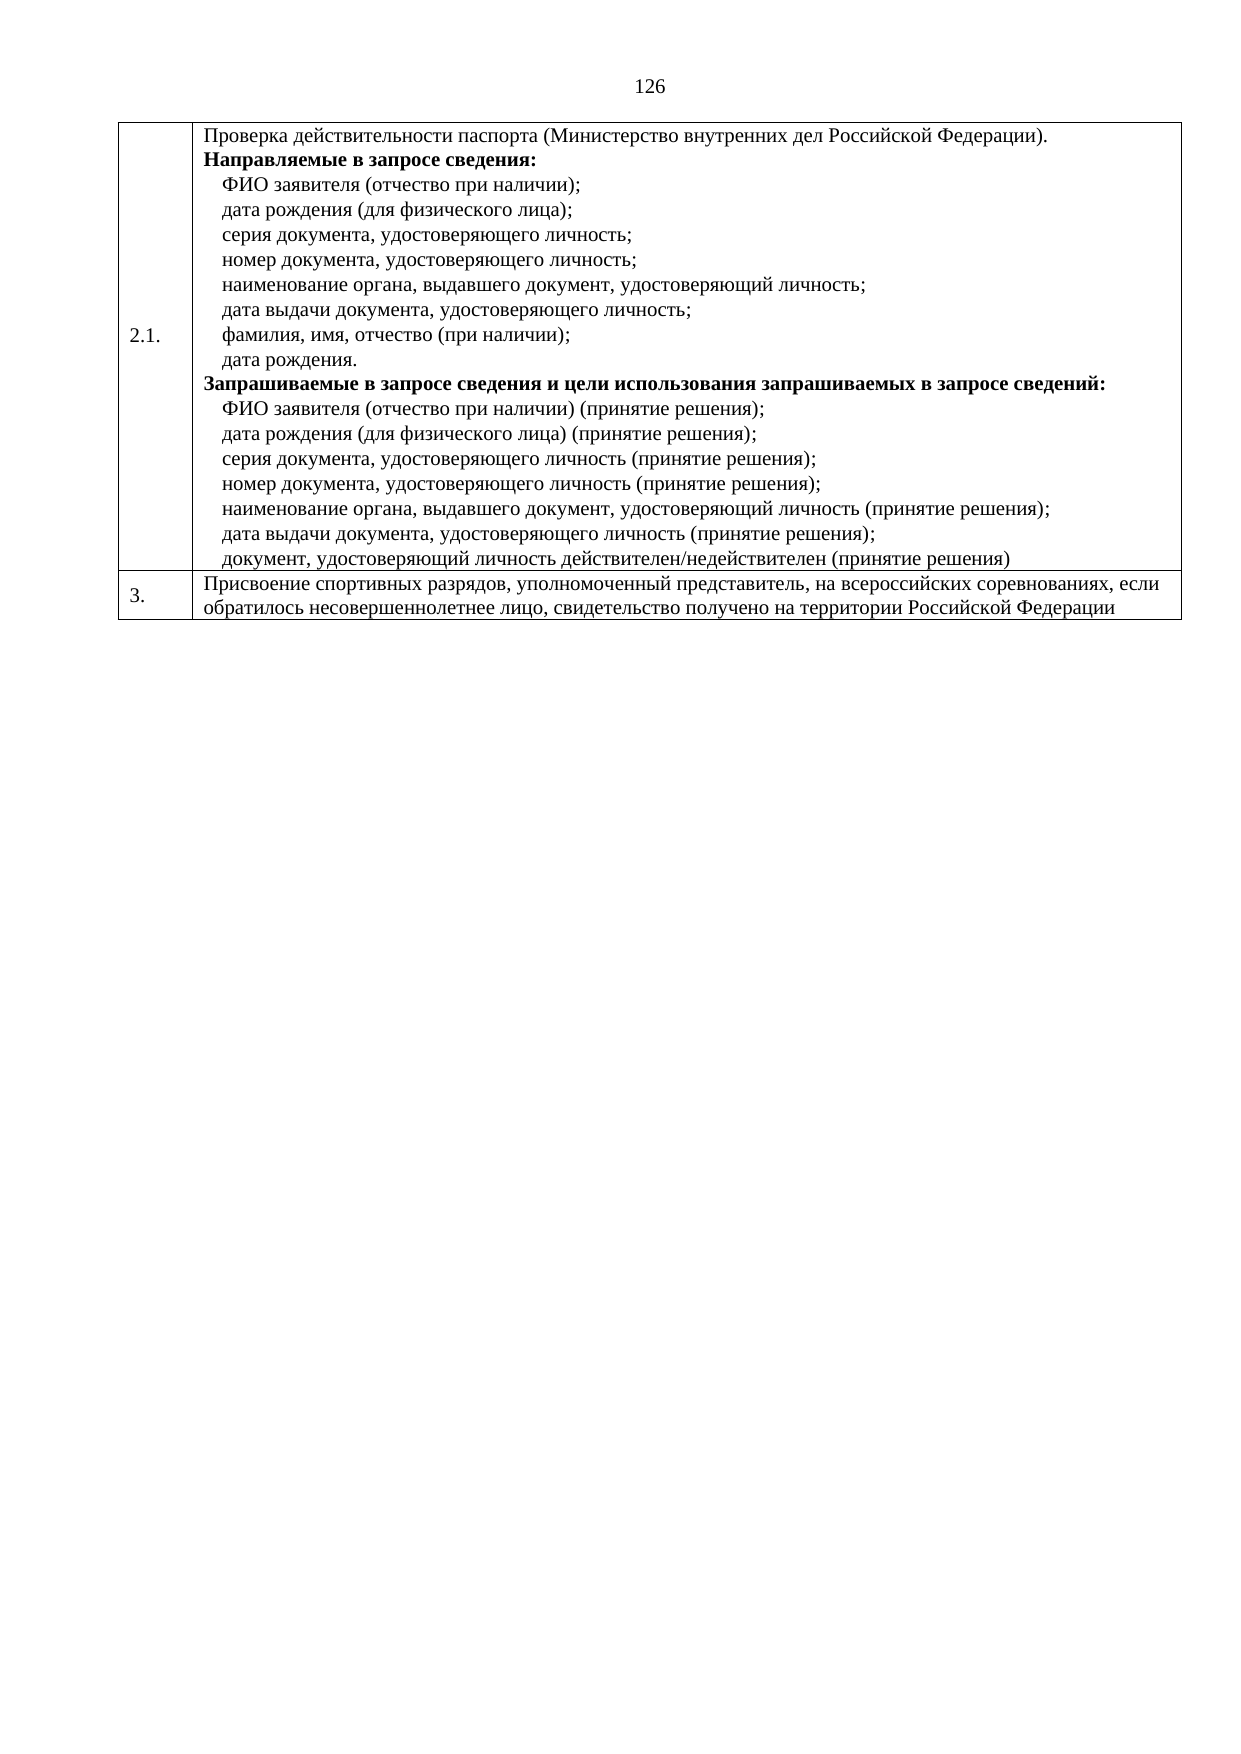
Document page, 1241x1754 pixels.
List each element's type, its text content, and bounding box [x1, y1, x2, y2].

table_cell Проверка действительности паспорта (Министерство внутренних дел Российской Федерации). Направляемые в запросе сведения: ФИО заявителя (отчество при наличии); дата рождения (для физического лица); серия документа, удостоверяющего личность; номер документа, удостоверяющего личность; наименование органа, выдавшего документ, удостоверяющий личность; дата выдачи документа, удостоверяющего личность; фамилия, имя, отчество (при наличии); дата рождения. Запрашиваемые в запросе сведения и цели использования запрашиваемых в запросе сведений: ФИО заявителя (отчество при наличии) (принятие решения); дата рождения (для физического лица) (принятие решения); серия документа, удостоверяющего личность (принятие решения); номер документа, удостоверяющего личность (принятие решения); наименование органа, выдавшего документ, удостоверяющий личность (принятие решения); дата выдачи документа, удостоверяющего личность (принятие решения); документ, удостоверяющий личность действителен/недействителен (принятие решения) [193, 123, 1181, 570]
table_cell Присвоение спортивных разрядов, уполномоченный представитель, на всероссийских соревнованиях, если обратилось несовершеннолетнее лицо, свидетельство получено на территории Российской Федерации [193, 571, 1181, 619]
table_cell [119, 571, 192, 619]
table_cell [119, 123, 192, 570]
